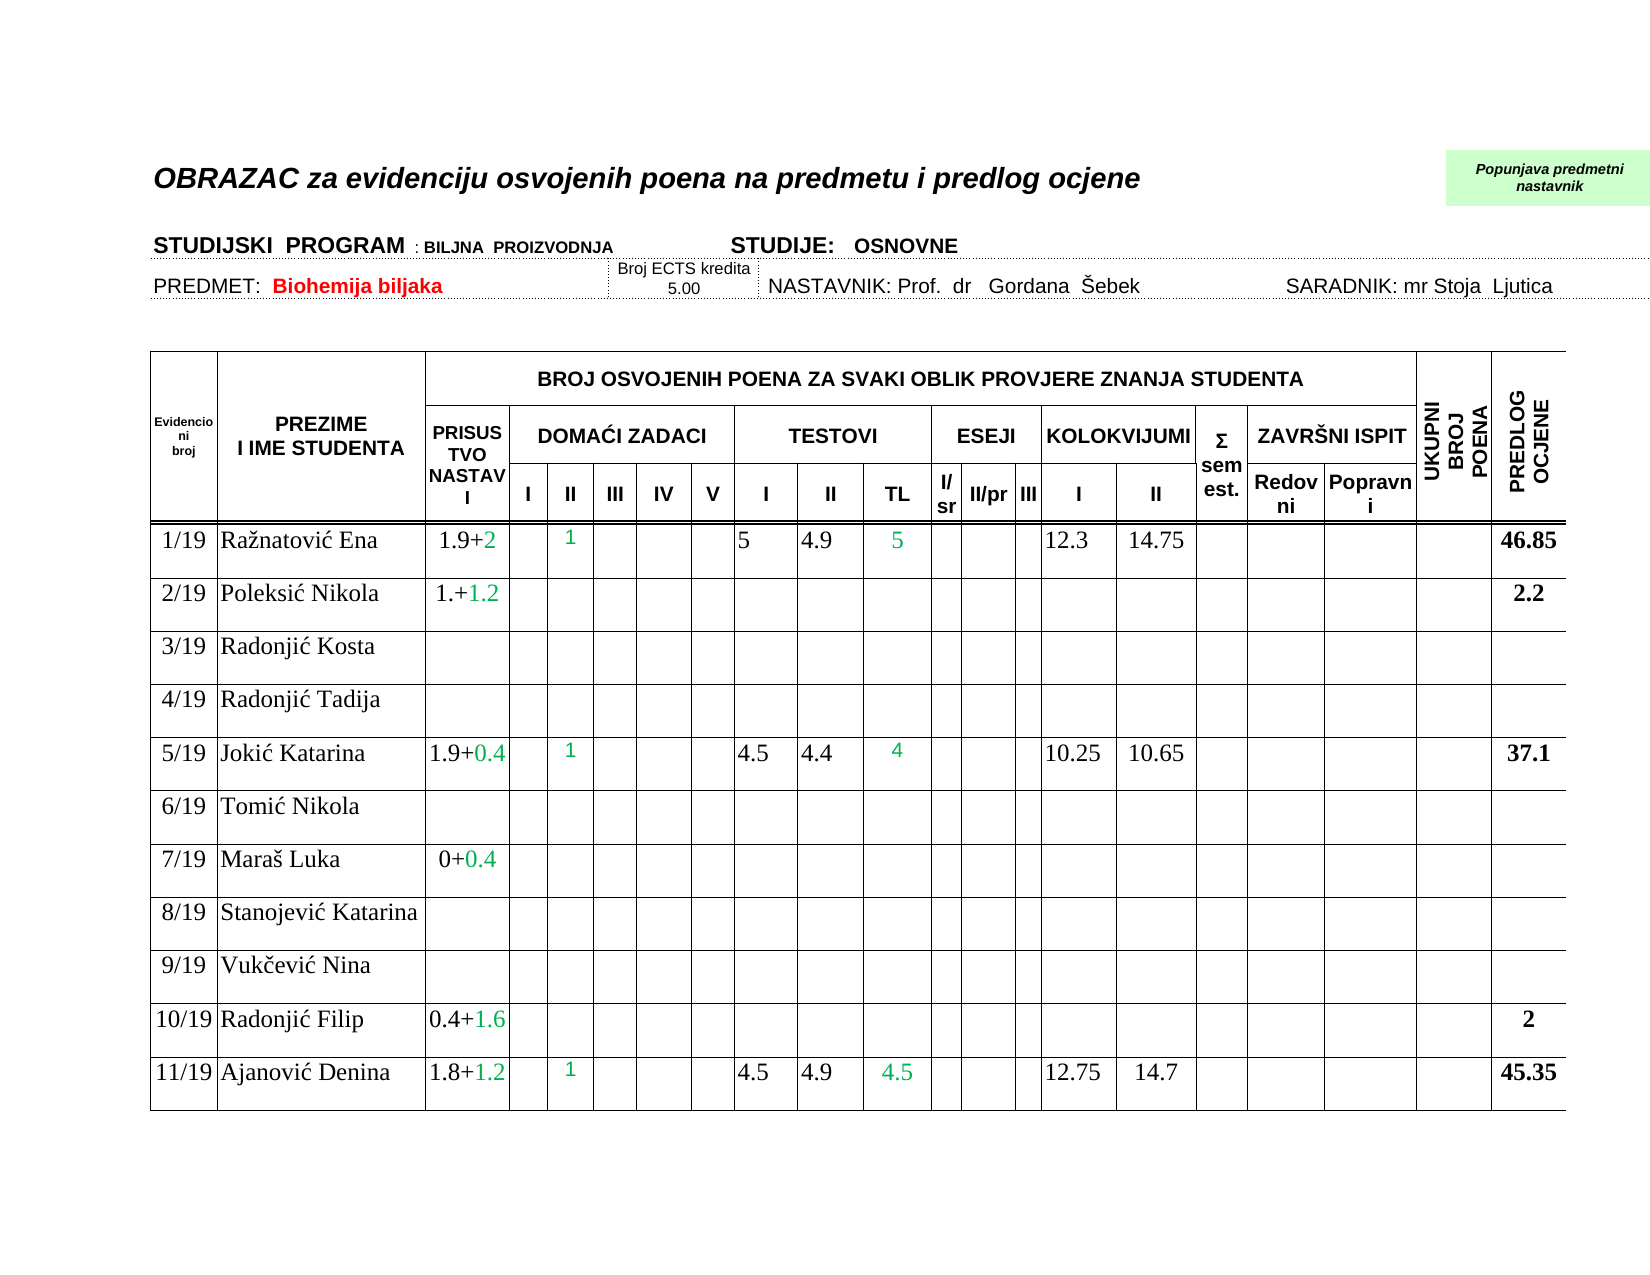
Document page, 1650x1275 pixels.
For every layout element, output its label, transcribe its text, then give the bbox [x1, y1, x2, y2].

table_cell [864, 632, 931, 684]
table_cell [1248, 791, 1324, 843]
table_cell [1492, 951, 1566, 1003]
table_cell [594, 1004, 636, 1056]
table_cell [692, 738, 734, 790]
table_cell III [594, 464, 636, 520]
table_cell [1197, 685, 1247, 737]
table_cell [962, 1004, 1015, 1056]
table_cell [932, 579, 961, 631]
table_cell 5/19 [151, 738, 217, 790]
table_cell TESTOVI [735, 406, 931, 463]
table_cell [1248, 1004, 1324, 1056]
table_cell [962, 791, 1015, 843]
table_cell Popravni [1325, 464, 1416, 520]
table_cell 4.5 [864, 1058, 931, 1110]
table_cell [1417, 632, 1491, 684]
table_cell [594, 951, 636, 1003]
table_cell [1492, 898, 1566, 950]
table_cell [1248, 951, 1324, 1003]
table_cell [932, 525, 961, 577]
table_cell [594, 791, 636, 843]
table_cell II [798, 464, 863, 520]
table_cell [1117, 1004, 1196, 1056]
table_cell STUDIJSKI PROGRAM : BILJNA PROIZVODNJA [150, 206, 727, 258]
table_cell 1 [548, 525, 593, 577]
table_cell [962, 685, 1015, 737]
table_cell [548, 951, 593, 1003]
table_cell Vukčević Nina [218, 951, 425, 1003]
table_cell [510, 845, 547, 897]
table_cell [735, 951, 797, 1003]
table_cell 1.9+2 [426, 525, 509, 577]
table_cell NASTAVNIK: Prof. dr Gordana Šebek [759, 258, 1259, 298]
table_cell [1248, 845, 1324, 897]
table_cell I [735, 464, 797, 520]
table_cell [1417, 685, 1491, 737]
table_cell [798, 845, 863, 897]
table_cell [1016, 738, 1041, 790]
table_cell III [1016, 464, 1041, 520]
table_cell [864, 898, 931, 950]
table_cell [1117, 685, 1196, 737]
table_cell [1042, 632, 1116, 684]
table_cell 14.7 [1117, 1058, 1196, 1110]
table_cell [962, 738, 1015, 790]
table_cell I [1042, 464, 1116, 520]
table_cell Broj ECTS kredita 5.00 [609, 258, 759, 298]
table_cell [692, 1004, 734, 1056]
table_cell 8/19 [151, 898, 217, 950]
table_cell [594, 1058, 636, 1110]
table_cell [864, 845, 931, 897]
table_cell [637, 632, 691, 684]
table_cell [548, 791, 593, 843]
table_cell [510, 791, 547, 843]
table_cell [798, 1004, 863, 1056]
table_cell [1248, 685, 1324, 737]
table_cell [962, 1058, 1015, 1110]
table_cell [692, 898, 734, 950]
table_cell Radonjić Filip [218, 1004, 425, 1056]
table_cell [864, 685, 931, 737]
table_cell [735, 579, 797, 631]
table_cell Tomić Nikola [218, 791, 425, 843]
table_cell [1016, 791, 1041, 843]
table_cell [1417, 845, 1491, 897]
table_cell [962, 525, 1015, 577]
table_cell IV [637, 464, 691, 520]
table_cell 5 [735, 525, 797, 577]
table_cell 4/19 [151, 685, 217, 737]
table_cell 46.85 [1492, 525, 1566, 577]
table_cell [1248, 579, 1324, 631]
table_cell KOLOKVIJUMI [1042, 406, 1195, 463]
table_cell [426, 898, 509, 950]
table_cell Maraš Luka [218, 845, 425, 897]
table_cell [735, 791, 797, 843]
table_cell [1197, 951, 1247, 1003]
table_cell [1417, 525, 1491, 577]
table_cell Redovni [1248, 464, 1324, 520]
table_cell [637, 898, 691, 950]
table_cell 2/19 [151, 579, 217, 631]
table_cell [692, 685, 734, 737]
table_cell [1417, 1004, 1491, 1056]
table_cell [1492, 685, 1566, 737]
table_cell [798, 951, 863, 1003]
table_cell [548, 579, 593, 631]
table_cell [426, 685, 509, 737]
table_cell [1016, 898, 1041, 950]
table_cell [1016, 685, 1041, 737]
table_cell [692, 791, 734, 843]
table_cell [594, 632, 636, 684]
table_cell [1417, 1058, 1491, 1110]
table_cell [864, 791, 931, 843]
table_cell [932, 845, 961, 897]
table_cell I [510, 464, 547, 520]
table_cell [798, 685, 863, 737]
table_cell [932, 791, 961, 843]
table_cell [426, 791, 509, 843]
table_cell [594, 685, 636, 737]
table_cell [1197, 1004, 1247, 1056]
table_cell [1248, 898, 1324, 950]
table_cell [1117, 898, 1196, 950]
table_cell [510, 898, 547, 950]
table_cell Radonjić Kosta [218, 632, 425, 684]
table_cell Σ semest. [1196, 406, 1247, 520]
table_cell Stanojević Katarina [218, 898, 425, 950]
table_cell [798, 632, 863, 684]
table_cell [692, 951, 734, 1003]
table_cell 11/19 [151, 1058, 217, 1110]
table_cell [1117, 951, 1196, 1003]
table_cell 4.9 [798, 1058, 863, 1110]
table_cell [594, 579, 636, 631]
table_cell Radonjić Tadija [218, 685, 425, 737]
table_cell [1117, 845, 1196, 897]
table_cell [1042, 1004, 1116, 1056]
table_cell 0+0.4 [426, 845, 509, 897]
table_cell 3/19 [151, 632, 217, 684]
table_cell PREZIME I IME STUDENTA [218, 352, 425, 520]
table_cell DOMAĆI ZADACI [510, 406, 734, 463]
table_cell [1042, 579, 1116, 631]
table_cell I/sr [932, 464, 961, 520]
table_cell Poleksić Nikola [218, 579, 425, 631]
table_cell 1.+1.2 [426, 579, 509, 631]
table_cell BROJ OSVOJENIH POENA ZA SVAKI OBLIK PROVJERE ZNANJA STUDENTA [426, 352, 1416, 405]
table_cell 2 [1492, 1004, 1566, 1056]
table_cell [1016, 632, 1041, 684]
table_cell [1325, 685, 1416, 737]
table_cell Evidencioni broj [151, 352, 217, 520]
table_cell [1325, 1004, 1416, 1056]
table_cell [594, 525, 636, 577]
table_cell [510, 685, 547, 737]
table_cell [510, 738, 547, 790]
table_cell [510, 632, 547, 684]
table_cell [1325, 579, 1416, 631]
table_cell [637, 791, 691, 843]
table_cell Ražnatović Ena [218, 525, 425, 577]
table_cell [548, 845, 593, 897]
table_cell II [1117, 464, 1196, 520]
table_cell [510, 579, 547, 631]
table_cell [1197, 579, 1247, 631]
table_cell [510, 1058, 547, 1110]
table_cell 4.9 [798, 525, 863, 577]
table_cell [510, 1004, 547, 1056]
table_cell [798, 898, 863, 950]
table_cell [735, 685, 797, 737]
table_cell 1 [548, 738, 593, 790]
table_cell [932, 738, 961, 790]
table_cell 6/19 [151, 791, 217, 843]
table_cell [637, 951, 691, 1003]
table_cell [1417, 898, 1491, 950]
table_cell 10.25 [1042, 738, 1116, 790]
table_cell OSNOVNE [851, 206, 1386, 258]
table_cell Ajanović Denina [218, 1058, 425, 1110]
table_cell [1325, 738, 1416, 790]
table_cell [692, 845, 734, 897]
table_cell 10/19 [151, 1004, 217, 1056]
table_cell [864, 951, 931, 1003]
table_cell [962, 579, 1015, 631]
table_header Popunjava predmetni nastavnik [1446, 150, 1650, 206]
table_cell [637, 685, 691, 737]
table_cell [1248, 1058, 1324, 1110]
table_cell [798, 791, 863, 843]
table_cell [1325, 791, 1416, 843]
table_cell [1492, 632, 1566, 684]
table_cell [1197, 845, 1247, 897]
table_cell [735, 845, 797, 897]
table_cell [1042, 685, 1116, 737]
table_cell [1042, 845, 1116, 897]
table_cell 1/19 [151, 525, 217, 577]
table_cell [1117, 632, 1196, 684]
table_cell [1417, 738, 1491, 790]
table_cell [962, 898, 1015, 950]
table_cell [1117, 791, 1196, 843]
table_cell [1417, 951, 1491, 1003]
table_cell [1197, 632, 1247, 684]
table_cell [637, 579, 691, 631]
table_cell 4.5 [735, 1058, 797, 1110]
table_cell [548, 898, 593, 950]
table_cell ZAVRŠNI ISPIT [1248, 406, 1416, 463]
table_cell [426, 951, 509, 1003]
table_cell [548, 1004, 593, 1056]
table_cell [637, 738, 691, 790]
table_cell [1325, 632, 1416, 684]
table_cell [548, 632, 593, 684]
table_cell V [692, 464, 734, 520]
table_cell 5 [864, 525, 931, 577]
table_cell 7/19 [151, 845, 217, 897]
table_cell [864, 579, 931, 631]
table_cell UKUPNI BROJ POENA [1417, 352, 1491, 520]
table_cell 4.4 [798, 738, 863, 790]
table_cell [692, 632, 734, 684]
table_cell [962, 845, 1015, 897]
table_cell [1197, 1058, 1247, 1110]
table_cell 10.65 [1117, 738, 1196, 790]
table_cell [1016, 525, 1041, 577]
table_cell [1492, 791, 1566, 843]
table_cell 45.35 [1492, 1058, 1566, 1110]
table_cell STUDIJE: [727, 206, 851, 258]
table_cell [692, 525, 734, 577]
table_cell [510, 525, 547, 577]
table_cell [1325, 845, 1416, 897]
table_cell [637, 845, 691, 897]
table_cell [1197, 791, 1247, 843]
table_cell [548, 685, 593, 737]
table_cell [1197, 898, 1247, 950]
table_cell [932, 685, 961, 737]
table_cell [1417, 579, 1491, 631]
table_cell 0.4+1.6 [426, 1004, 509, 1056]
table_cell [735, 1004, 797, 1056]
table_cell 37.1 [1492, 738, 1566, 790]
table_cell [594, 738, 636, 790]
table_cell [1117, 579, 1196, 631]
table_cell [1016, 579, 1041, 631]
table_cell [932, 1058, 961, 1110]
table_cell PRISUSTVO NASTAVI [426, 406, 509, 520]
table_cell PREDLOG OCJENE [1492, 352, 1566, 520]
table_cell 1.8+1.2 [426, 1058, 509, 1110]
table_cell SARADNIK: mr Stoja Ljutica [1259, 258, 1650, 298]
table_cell [932, 898, 961, 950]
table_cell II [548, 464, 593, 520]
table_cell [426, 632, 509, 684]
table_cell [594, 898, 636, 950]
table_cell 12.3 [1042, 525, 1116, 577]
table_cell 4 [864, 738, 931, 790]
table_cell [932, 951, 961, 1003]
table_cell [962, 951, 1015, 1003]
table_cell [1248, 525, 1324, 577]
table_cell [150, 298, 1650, 351]
table_cell 1 [548, 1058, 593, 1110]
table_cell [1325, 898, 1416, 950]
table_cell [1325, 951, 1416, 1003]
table_cell [692, 1058, 734, 1110]
table_cell 1.9+0.4 [426, 738, 509, 790]
table_cell PREDMET: Biohemija biljaka [150, 258, 609, 298]
table_cell [1016, 1058, 1041, 1110]
table_cell [637, 1058, 691, 1110]
table_cell TL [864, 464, 931, 520]
table_cell [1492, 845, 1566, 897]
table_header OBRAZAC za evidenciju osvojenih poena na predmetu i predlog ocjene [150, 150, 1446, 206]
table_cell [510, 951, 547, 1003]
table_cell 14.75 [1117, 525, 1196, 577]
table_cell 4.5 [735, 738, 797, 790]
table_cell [1042, 898, 1116, 950]
table_cell [1197, 525, 1247, 577]
table_cell [962, 632, 1015, 684]
table_cell [932, 1004, 961, 1056]
table_cell 12.75 [1042, 1058, 1116, 1110]
table_cell ESEJI [932, 406, 1041, 463]
table_cell [735, 898, 797, 950]
table_cell [864, 1004, 931, 1056]
table_cell [1325, 525, 1416, 577]
table_cell Jokić Katarina [218, 738, 425, 790]
table_cell [735, 632, 797, 684]
table_cell II/pr [962, 464, 1015, 520]
table_cell [1325, 1058, 1416, 1110]
table_cell [1197, 738, 1247, 790]
table_cell [1042, 791, 1116, 843]
table_cell [637, 525, 691, 577]
table_cell [1016, 1004, 1041, 1056]
table_cell [932, 632, 961, 684]
table_cell [594, 845, 636, 897]
table_cell [637, 1004, 691, 1056]
table_cell [1417, 791, 1491, 843]
table_cell [1042, 951, 1116, 1003]
table_cell [1016, 951, 1041, 1003]
table_cell 9/19 [151, 951, 217, 1003]
table_cell [1016, 845, 1041, 897]
table_cell [798, 579, 863, 631]
table_cell [1248, 738, 1324, 790]
table_cell 2.2 [1492, 579, 1566, 631]
table_cell [692, 579, 734, 631]
table_cell [1248, 632, 1324, 684]
